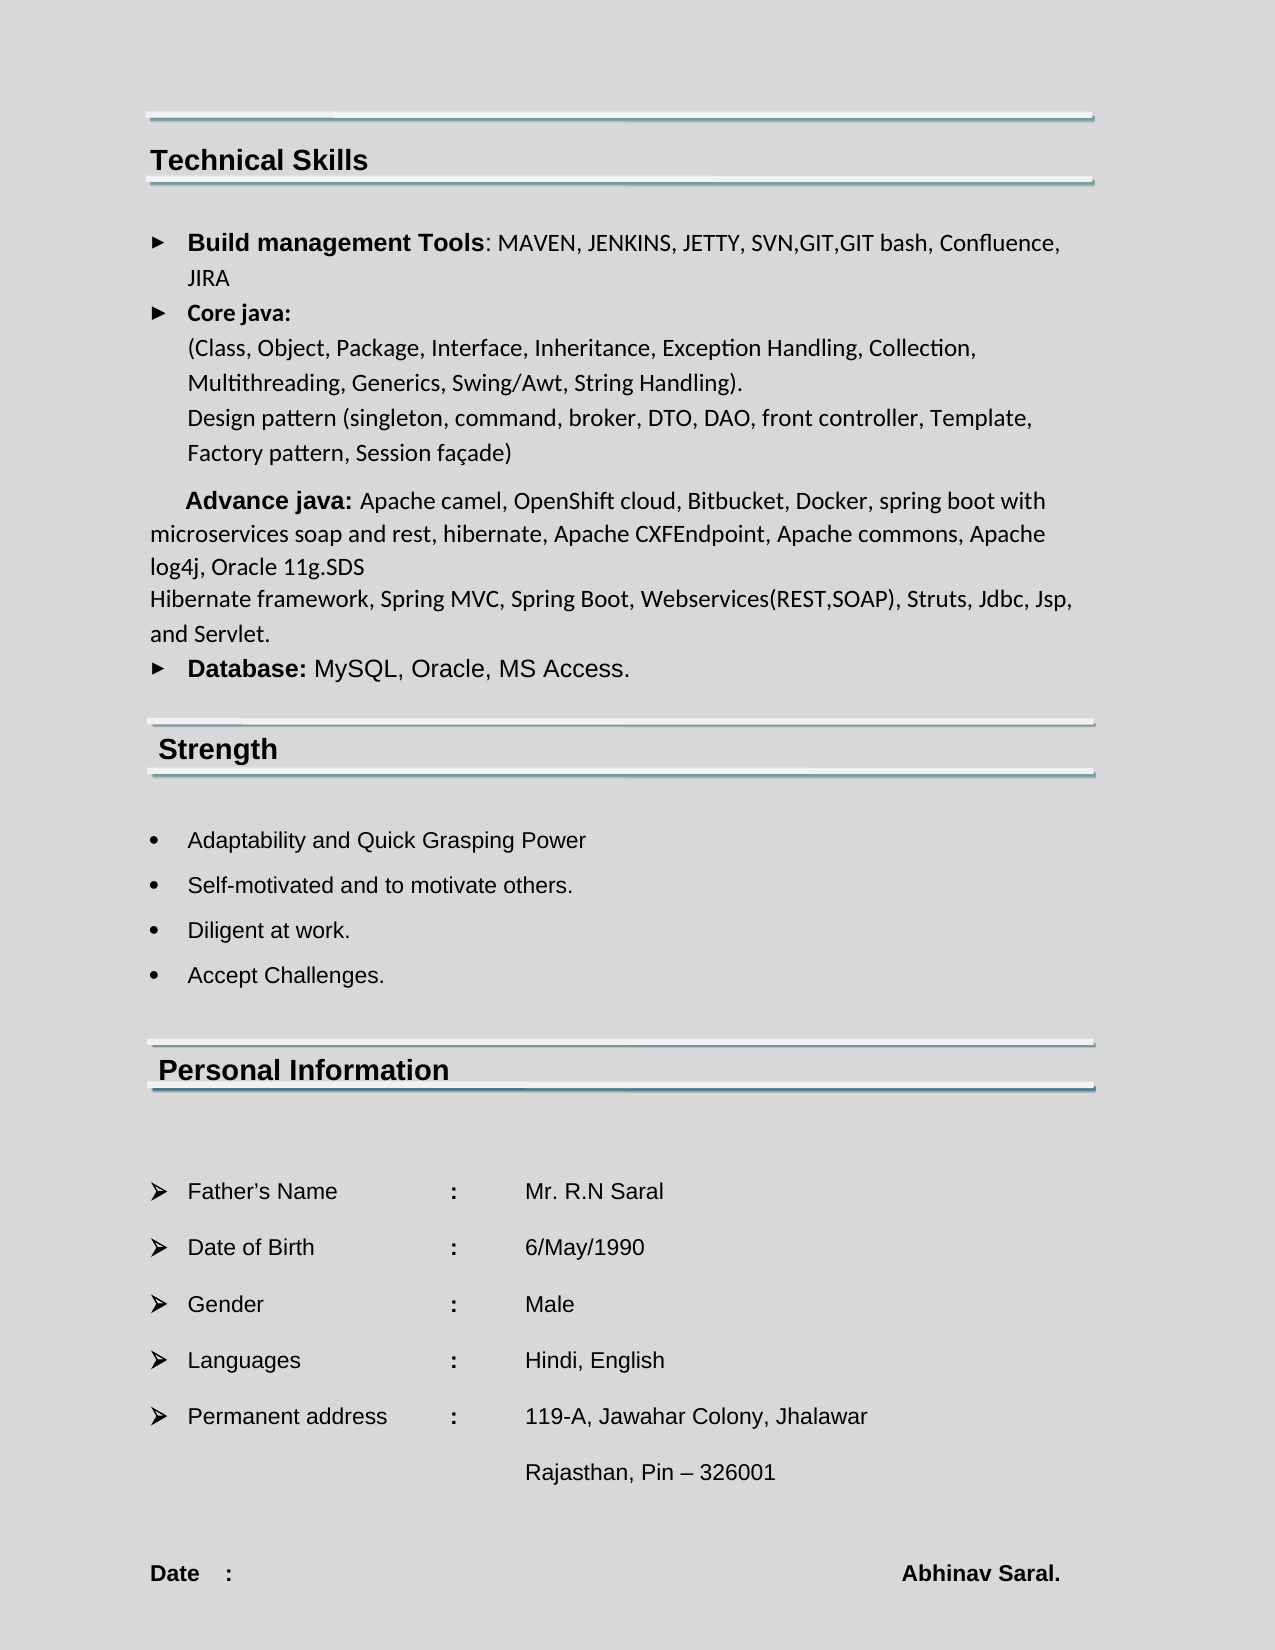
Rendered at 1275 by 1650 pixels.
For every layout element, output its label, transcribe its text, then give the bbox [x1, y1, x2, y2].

list Accept Challenges. [150, 962, 1206, 989]
list Father’s Name : Mr. R.N Saral [150, 1178, 1097, 1204]
list Date of Birth : 6/May/1990 [150, 1234, 1097, 1261]
text Personal Information [150, 1053, 1097, 1085]
text Strength [150, 732, 1097, 766]
text Rajasthan, Pin – 326001 [450, 1459, 1097, 1485]
list Database: MySQL, Oracle, MS Access. [150, 654, 1097, 682]
list Hibernate framework, Spring MVC, Spring Boot, Webservices(REST,SOAP), Struts, Jdbc, Jsp, and Servlet. [150, 584, 1097, 649]
list Core java: [150, 297, 1097, 328]
list (Class, Object, Package, Interface, Inheritance, Exception Handling, Collection, Multithreading, Generics, Swing/Awt, String Handling). [187, 332, 1097, 398]
list Design pattern (singleton, command, broker, DTO, DAO, front controller, Template, [187, 402, 1097, 433]
list Build management Tools: MAVEN, JENKINS, JETTY, SVN,GIT,GIT bash, Confluence, JIRA [150, 227, 1097, 293]
list Languages : Hindi, English [150, 1347, 1097, 1373]
text Technical Skills [150, 143, 1097, 176]
list Diligent at work. [150, 917, 1206, 944]
list Permanent address : 119-A, Jawahar Colony, Jhalawar [150, 1403, 1097, 1429]
text Advance java: Apache camel, OpenShift cloud, Bitbucket, Docker, spring boot with microservices soap and rest, hibernate, Apache CXFEndpoint, Apache commons, Apache log4j, Oracle 11g.SDS [150, 485, 1097, 581]
list Gender : Male [150, 1291, 1097, 1317]
list Self-motivated and to motivate others. [150, 872, 1206, 898]
list Adaptability and Quick Grasping Power [150, 827, 1206, 853]
text Date : Abhinav Saral. [150, 1560, 1097, 1587]
list Factory pattern, Session façade) [187, 437, 1097, 468]
